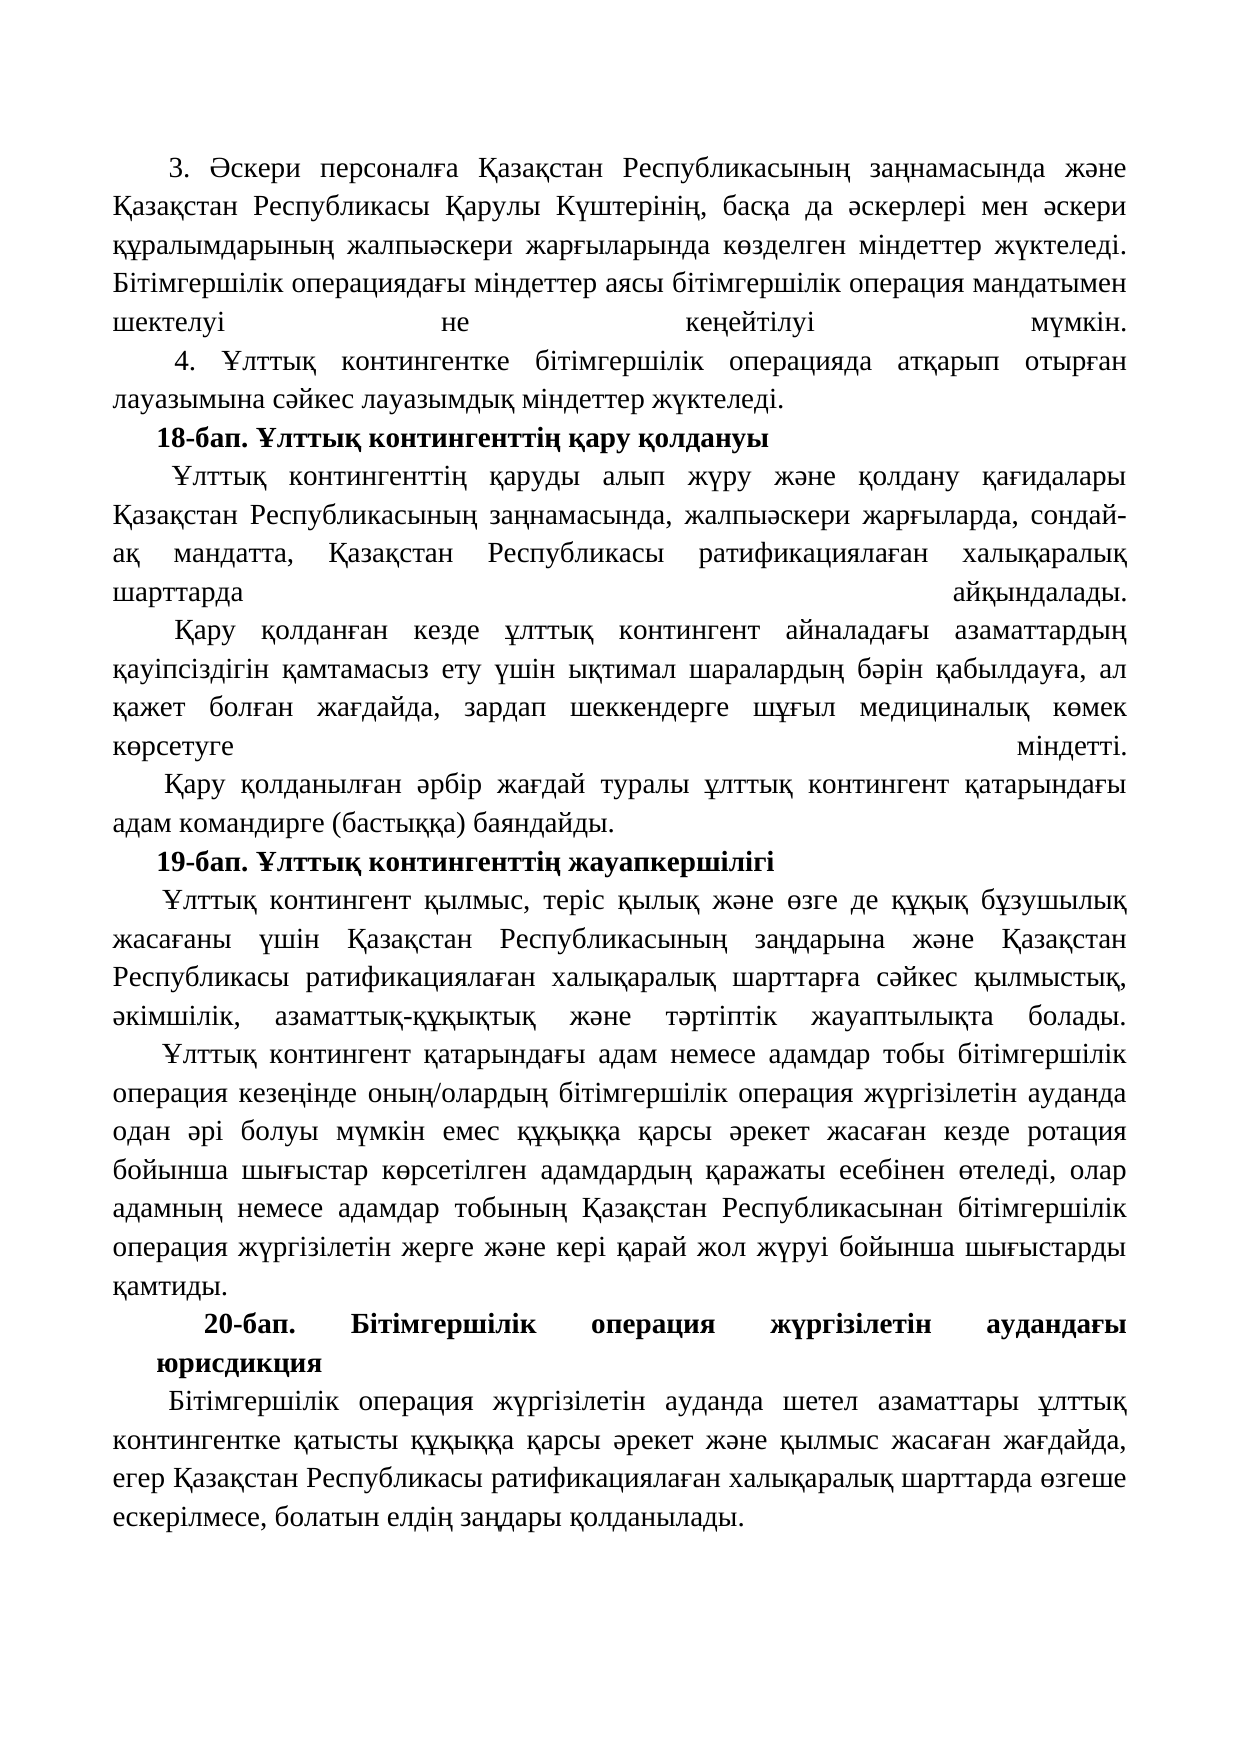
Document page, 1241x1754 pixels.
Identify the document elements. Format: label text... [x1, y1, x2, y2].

text Ұлттық контингенттің қаруды алып жүру және қолдану қағидалары Қазақстан Республикасының заңнамасында, жалпыәскери жарғыларда, сондай-ақ мандатта, Қазақстан Республикасы ратификациялаған халықаралық шарттарда айқындалады. Қару қолданған кезде ұлттық контингент айналадағы азаматтардың қауіпсіздігін қамтамасыз ету үшін ықтимал шаралардың бәрін қабылдауға, ал қажет болған жағдайда, зардап шеккендерге шұғыл медициналық көмек көрсетуге міндетті. Қару қолданылған әрбір жағдай туралы ұлттық контингент қатарындағы адам командирге (бастыққа) баяндайды. [112, 458, 1128, 839]
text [112, 150, 1128, 415]
text 18-бап. Ұлттық контингенттің қару қолдануы [112, 420, 1128, 453]
text 20-бап. Бітімгершілік операция жүргізілетін аудандағы юрисдикция [112, 1306, 1128, 1378]
text Бітімгершілік операция жүргізілетін ауданда шетел азаматтары ұлттық контингентке қатысты құқыққа қарсы әрекет және қылмыс жасаған жағдайда, егер Қазақстан Республикасы ратификациялаған халықаралық шарттарда өзгеше ескерілмесе, болатын елдің заңдары қолданылады. [112, 1383, 1128, 1532]
text 19-бап. Ұлттық контингенттің жауапкершілігі [112, 844, 1128, 877]
text Ұлттық контингент қылмыс, теріс қылық және өзге де құқық бұзушылық жасағаны үшін Қазақстан Республикасының заңдарына және Қазақстан Республикасы ратификациялаған халықаралық шарттарға сәйкес қылмыстық, әкімшілік, азаматтық-құқықтық және тәртіптік жауаптылықта болады. Ұлттық контингент қатарындағы адам немесе адамдар тобы бітімгершілік операция кезеңінде оның/олардың бітімгершілік операция жүргізілетін ауданда одан әрі болуы мүмкін емес құқыққа қарсы әрекет жасаған кезде ротация бойынша шығыстар көрсетілген адамдардың қаражаты есебінен өтеледі, олар адамның немесе адамдар тобының Қазақстан Республикасынан бітімгершілік операция жүргізілетін жерге және кері қарай жол жүруі бойынша шығыстарды қамтиды. [112, 882, 1128, 1301]
